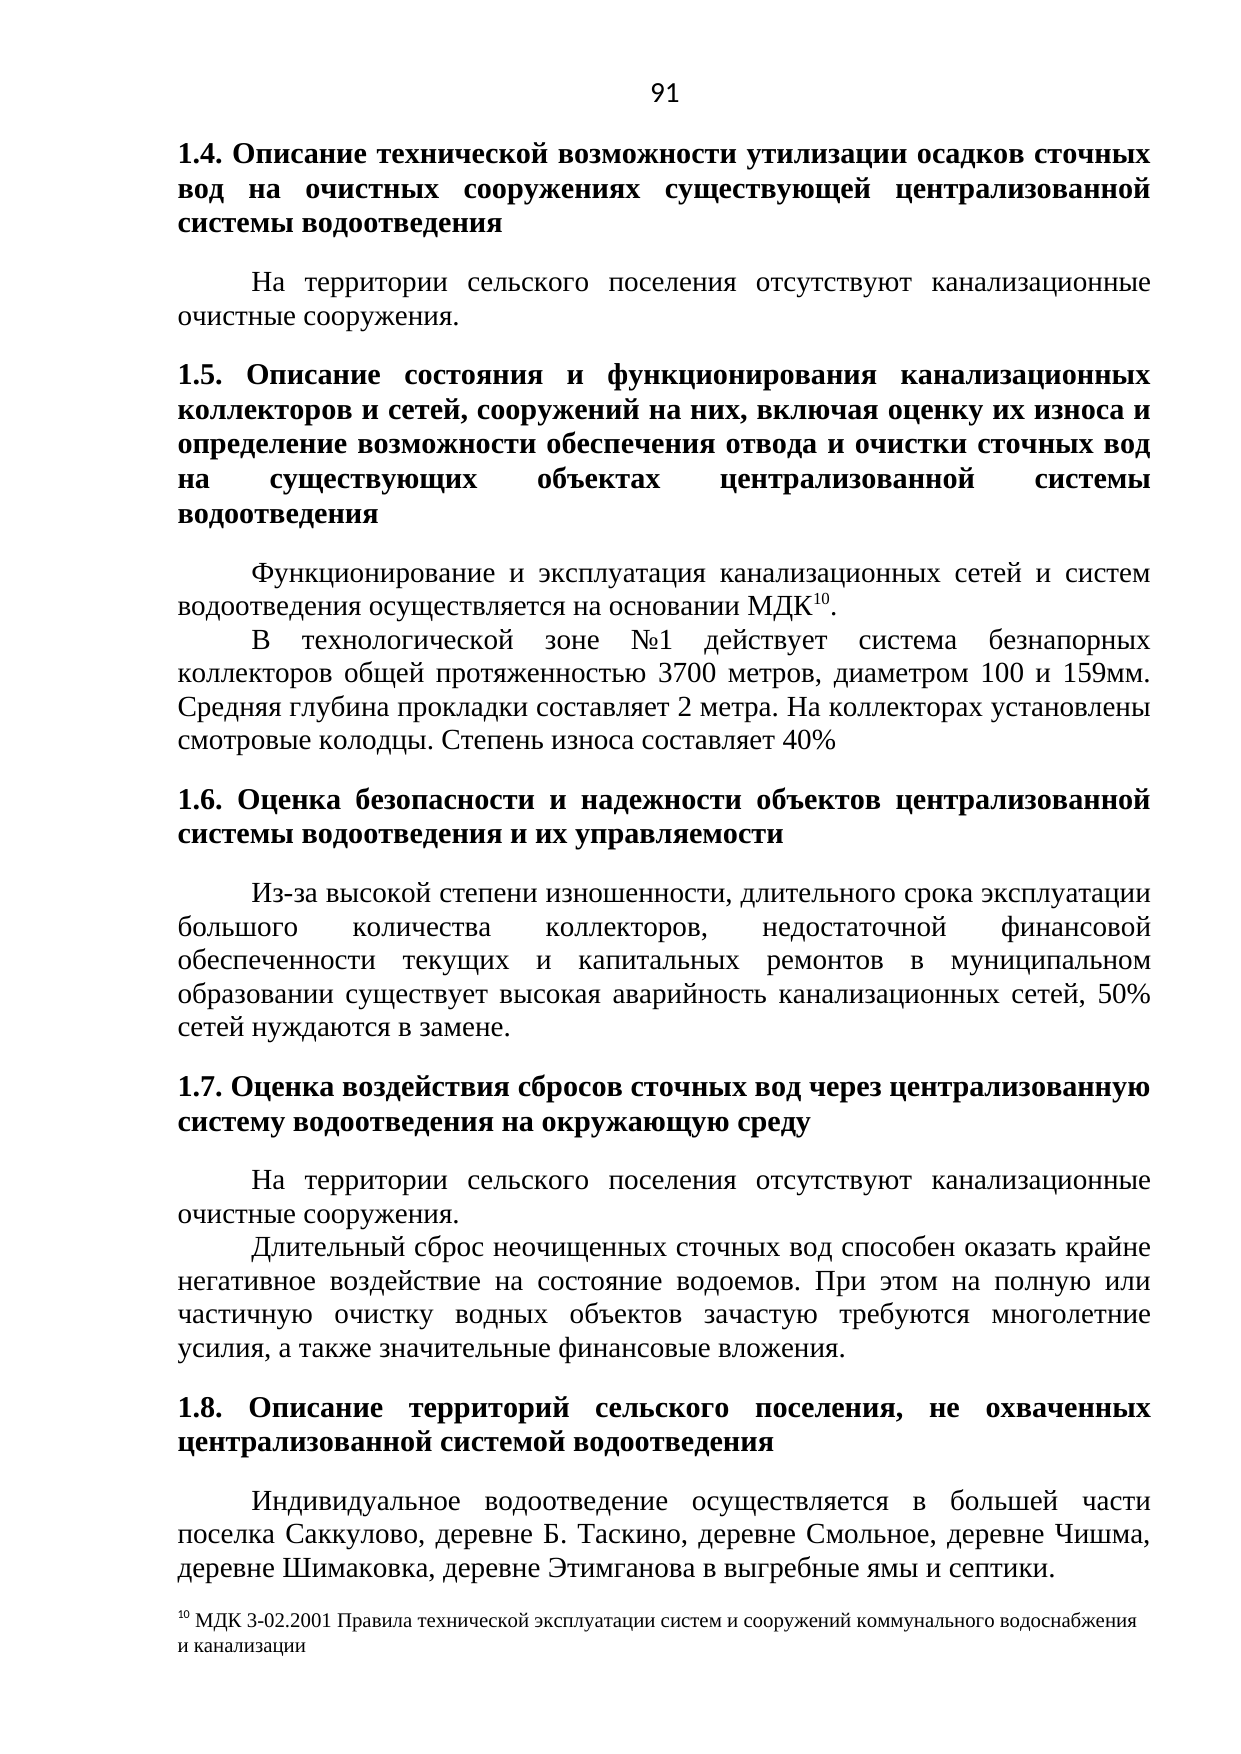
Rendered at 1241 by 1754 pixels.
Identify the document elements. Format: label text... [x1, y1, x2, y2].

list 1.5. Описание состояния и функционирования канализационных коллекторов и сетей, сооружений на них, включая оценку их износа и определение возможности обеспечения отвода и очистки сточных вод на существующих объектах централизованной системы водоотведения [177, 356, 1152, 530]
text На территории сельского поселения отсутствуют канализационные очистные сооружения. [177, 264, 1152, 331]
list 1.8. Описание территорий сельского поселения, не охваченных централизованной системой водоотведения [177, 1389, 1152, 1458]
text Из-за высокой степени изношенности, длительного срока эксплуатации большого количества коллекторов, недостаточной финансовой обеспеченности текущих и капитальных ремонтов в муниципальном образовании существует высокая аварийность канализационных сетей, 50% сетей нуждаются в замене. [177, 875, 1152, 1043]
list 1.7. Оценка воздействия сбросов сточных вод через централизованную систему водоотведения на окружающую среду [177, 1068, 1152, 1137]
text Функционирование и эксплуатация канализационных сетей и систем водоотведения осуществляется на основании МДК. [177, 555, 1152, 622]
text Индивидуальное водоотведение осуществляется в большей части поселка Саккулово, деревне Б. Таскино, деревне Смольное, деревне Чишма, деревне Шимаковка, деревне Этимганова в выгребные ямы и септики. [177, 1483, 1152, 1584]
list 1.4. Описание технической возможности утилизации осадков сточных вод на очистных сооружениях существующей централизованной системы водоотведения [177, 135, 1152, 239]
text Длительный сброс неочищенных сточных вод способен оказать крайне негативное воздействие на состояние водоемов. При этом на полную или частичную очистку водных объектов зачастую требуются многолетние усилия, а также значительные финансовые вложения. [177, 1229, 1152, 1364]
text В технологической зоне №1 действует система безнапорных коллекторов общей протяженностью 3700 метров, диаметром 100 и 159мм. Средняя глубина прокладки составляет 2 метра. На коллекторах установлены смотровые колодцы. Степень износа составляет 40% [177, 622, 1152, 756]
text На территории сельского поселения отсутствуют канализационные очистные сооружения. [177, 1162, 1152, 1229]
list 1.6. Оценка безопасности и надежности объектов централизованной системы водоотведения и их управляемости [177, 781, 1152, 850]
